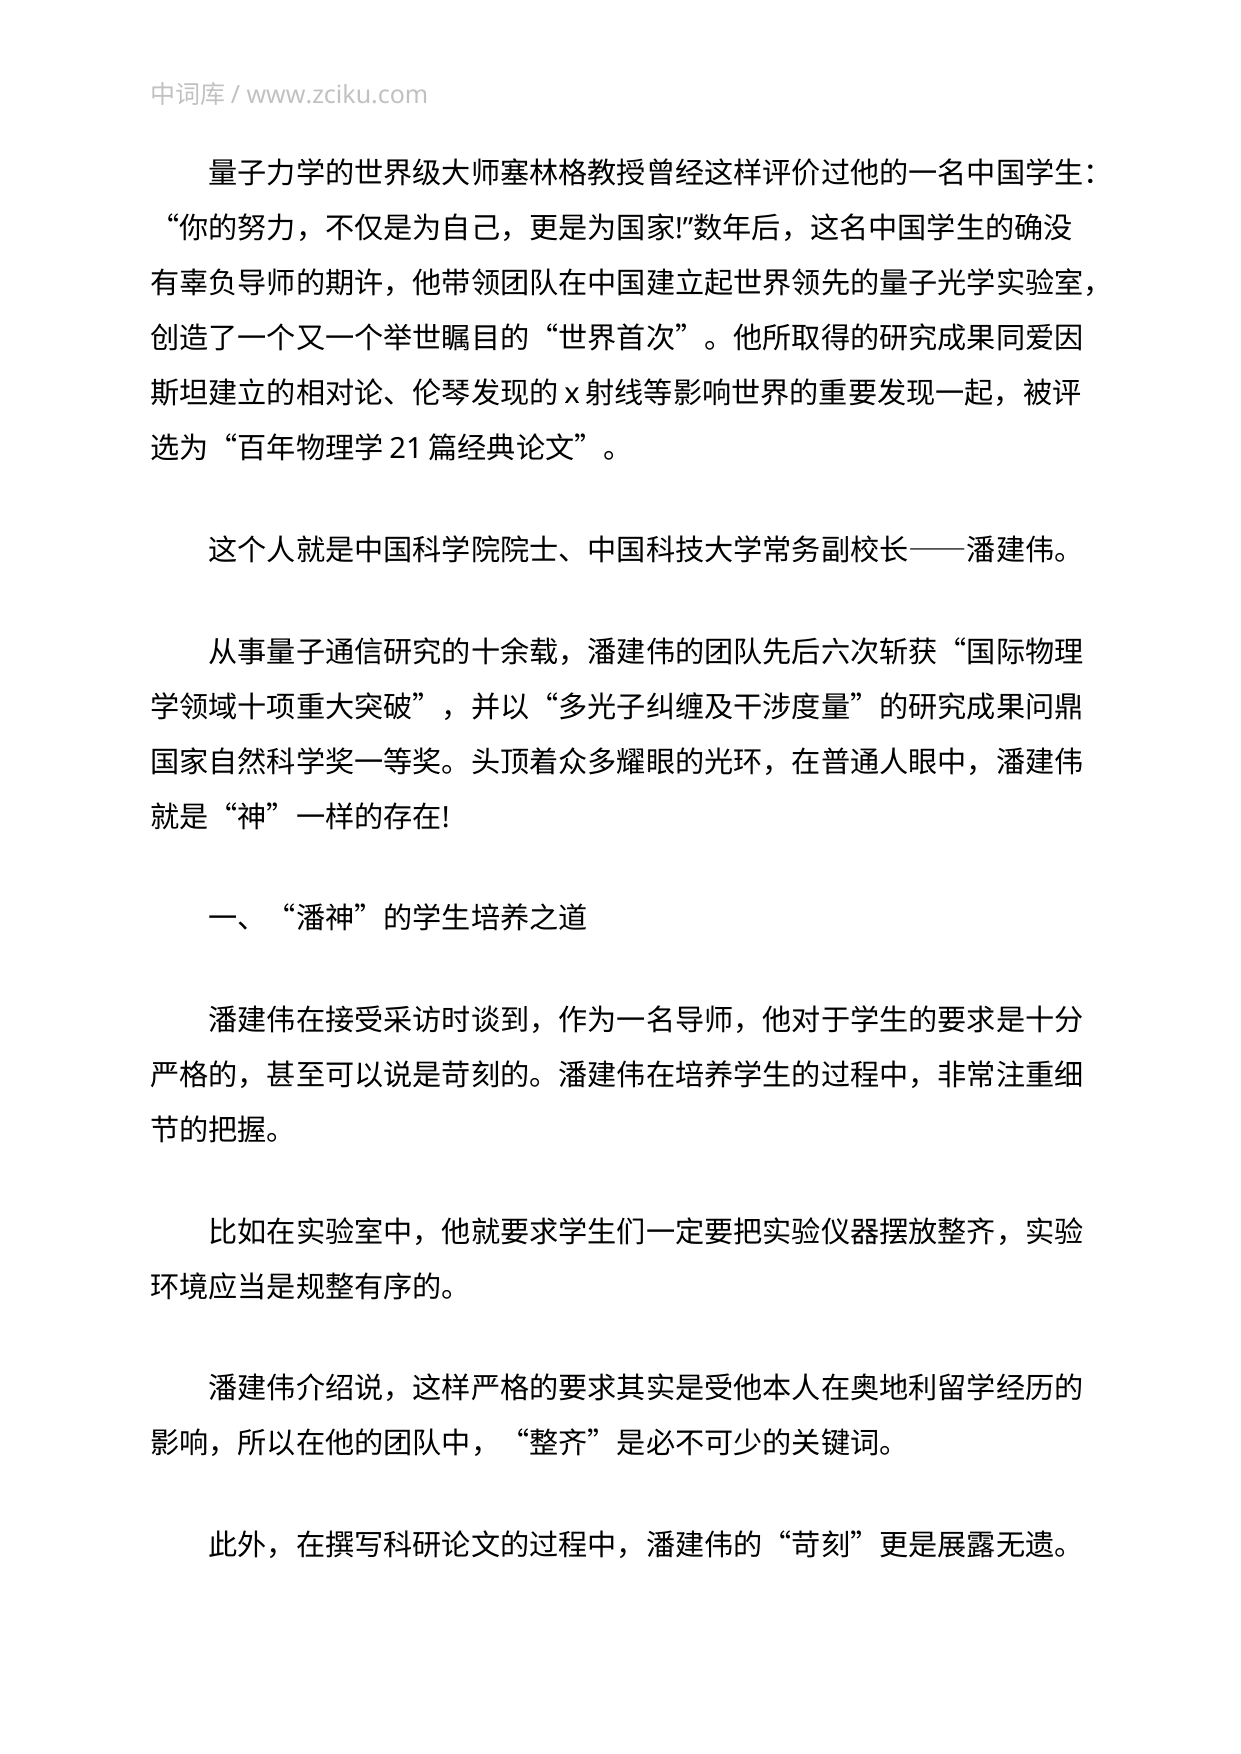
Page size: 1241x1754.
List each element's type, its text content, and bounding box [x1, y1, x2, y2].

text 潘建伟介绍说，这样严格的要求其实是受他本人在奥地利留学经历的影响，所以在他的团队中，“整齐”是必不可少的关键词。 [150, 1365, 1090, 1462]
text 一、“潘神”的学生培养之道 [150, 895, 1090, 937]
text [150, 1522, 1090, 1564]
text 比如在实验室中，他就要求学生们一定要把实验仪器摆放整齐，实验环境应当是规整有序的。 [150, 1208, 1090, 1306]
text 从事量子通信研究的十余载，潘建伟的团队先后六次斩获“国际物理学领域十项重大突破”，并以“多光子纠缠及干涉度量”的研究成果问鼎国家自然科学奖一等奖。头顶着众多耀眼的光环，在普通人眼中，潘建伟就是“神”一样的存在! [150, 628, 1090, 836]
text 潘建伟在接受采访时谈到，作为一名导师，他对于学生的要求是十分严格的，甚至可以说是苛刻的。潘建伟在培养学生的过程中，非常注重细节的把握。 [150, 997, 1090, 1149]
text 量子力学的世界级大师塞林格教授曾经这样评价过他的一名中国学生：“你的努力，不仅是为自己，更是为国家!”数年后，这名中国学生的确没有辜负导师的期许，他带领团队在中国建立起世界领先的量子光学实验室，创造了一个又一个举世瞩目的“世界首次”。他所取得的研究成果同爱因斯坦建立的相对论、伦琴发现的x射线等影响世界的重要发现一起，被评选为“百年物理学21篇经典论文”。 [150, 150, 1090, 467]
text 这个人就是中国科学院院士、中国科技大学常务副校长——潘建伟。 [150, 527, 1090, 569]
